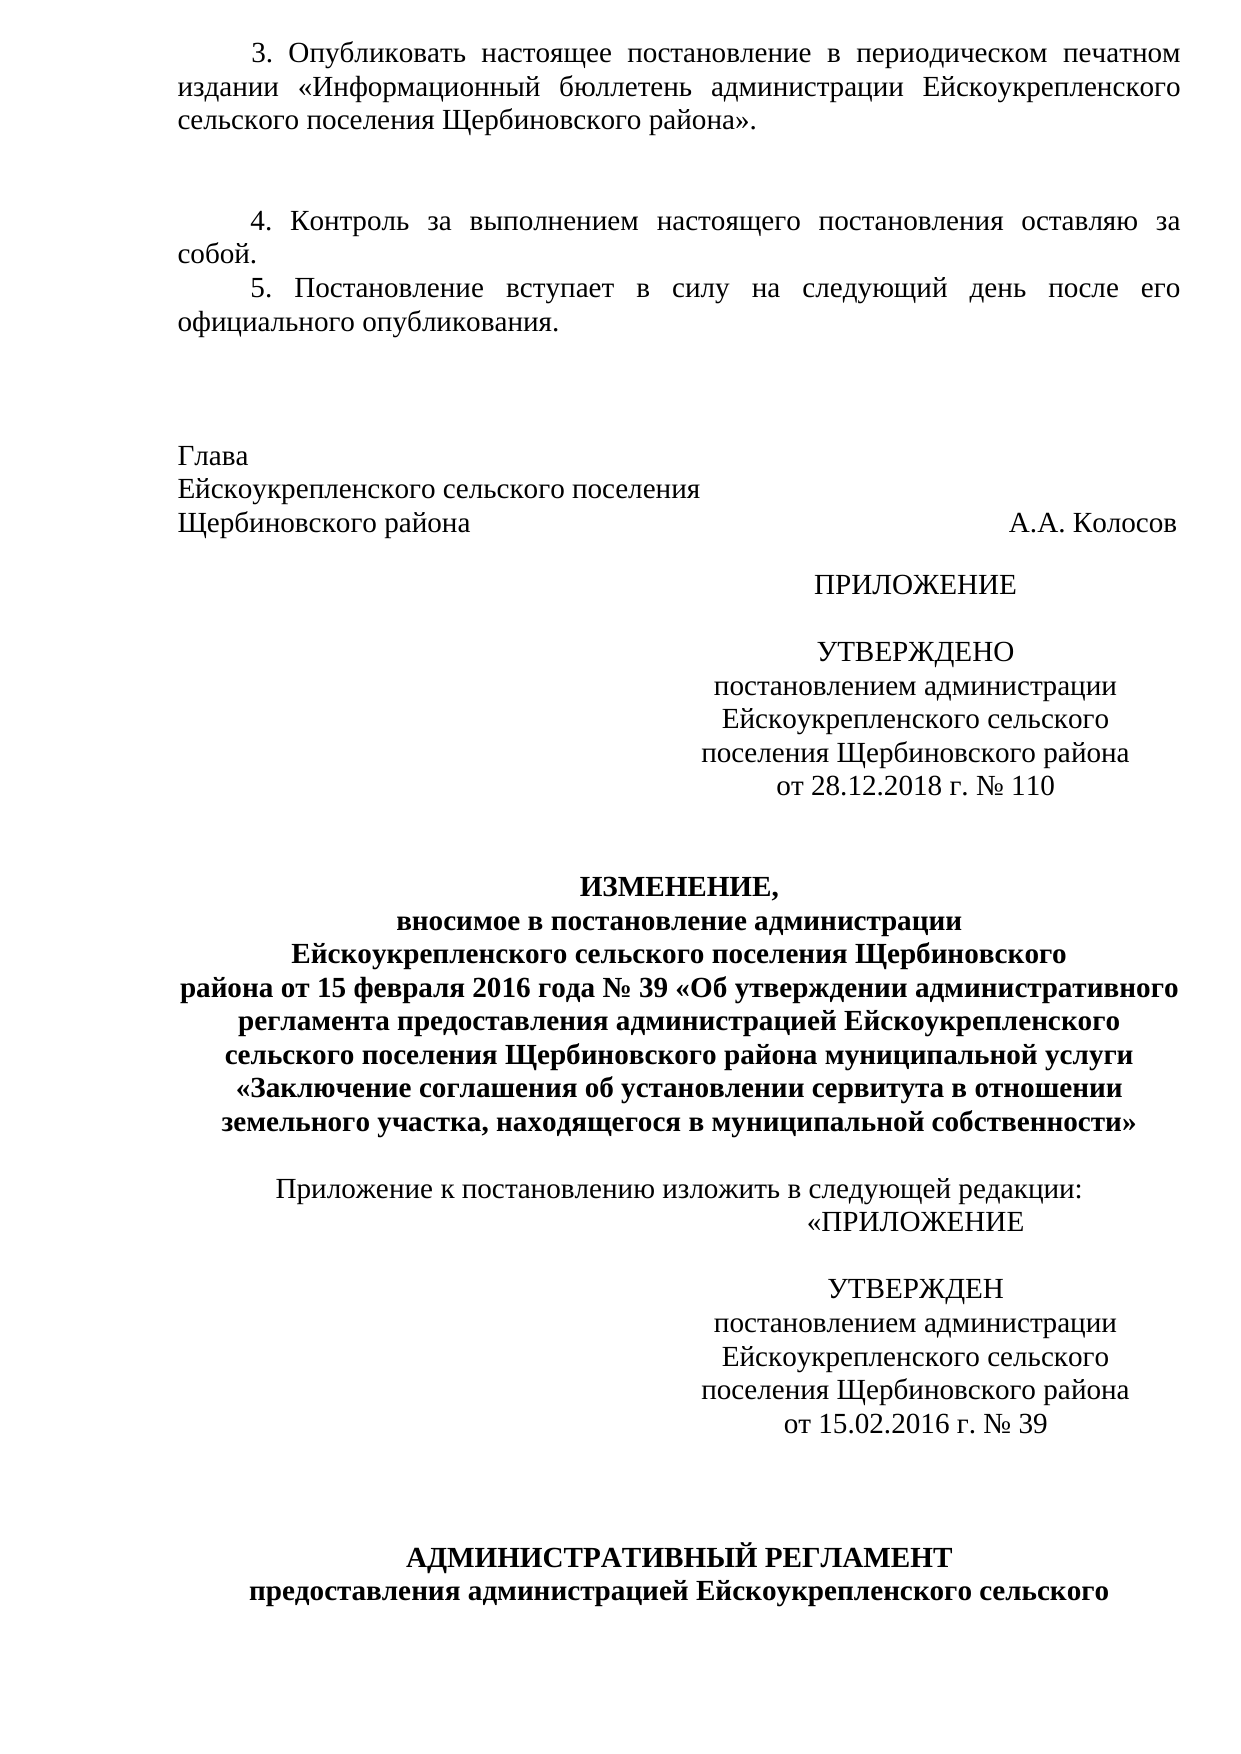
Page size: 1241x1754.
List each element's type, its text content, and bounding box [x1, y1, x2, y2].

text АДМИНИСТРАТИВНЫЙ РЕГЛАМЕНТ [177, 1540, 1181, 1573]
text района от 15 февраля 2016 года № 39 «Об утверждении административного регламента предоставления администрацией Ейскоукрепленского сельского поселения Щербиновского района муниципальной услуги «Заключение соглашения об установлении сервитута в отношении земельного участка, находящегося в муниципальной собственности» [177, 970, 1181, 1137]
text постановлением администрации [177, 668, 1181, 701]
text предоставления администрацией Ейскоукрепленского сельского [177, 1573, 1181, 1607]
text Глава [177, 438, 1181, 471]
text Ейскоукрепленского сельского [177, 701, 1181, 735]
text поселения Щербиновского района [177, 1372, 1181, 1406]
text от 15.02.2016 г. № 39 [177, 1406, 1181, 1439]
text постановлением администрации [177, 1305, 1181, 1339]
text 5. Постановление вступает в силу на следующий день после его официального опубликования. [177, 270, 1181, 337]
text ИЗМЕНЕНИЕ, [177, 869, 1181, 903]
text Ейскоукрепленского сельского [177, 1339, 1181, 1372]
text поселения Щербиновского района [177, 735, 1181, 768]
text Приложение к постановлению изложить в следующей редакции: [177, 1171, 1181, 1204]
text УТВЕРЖДЕНО [177, 634, 1181, 668]
text Щербиновского района А.А. Колосов [177, 505, 1181, 538]
text вносимое в постановление администрации [177, 903, 1181, 936]
text «ПРИЛОЖЕНИЕ [177, 1204, 1181, 1238]
text Ейскоукрепленского сельского поселения Щербиновского [177, 936, 1181, 970]
text УТВЕРЖДЕН [177, 1272, 1181, 1305]
text Ейскоукрепленского сельского поселения [177, 471, 1181, 505]
text 4. Контроль за выполнением настоящего постановления оставляю за собой. [177, 203, 1181, 270]
text ПРИЛОЖЕНИЕ [177, 567, 1181, 601]
text от 28.12.2018 г. № 110 [177, 768, 1181, 802]
text 3. Опубликовать настоящее постановление в периодическом печатном издании «Информационный бюллетень администрации Ейскоукрепленского сельского поселения Щербиновского района». [177, 35, 1181, 136]
